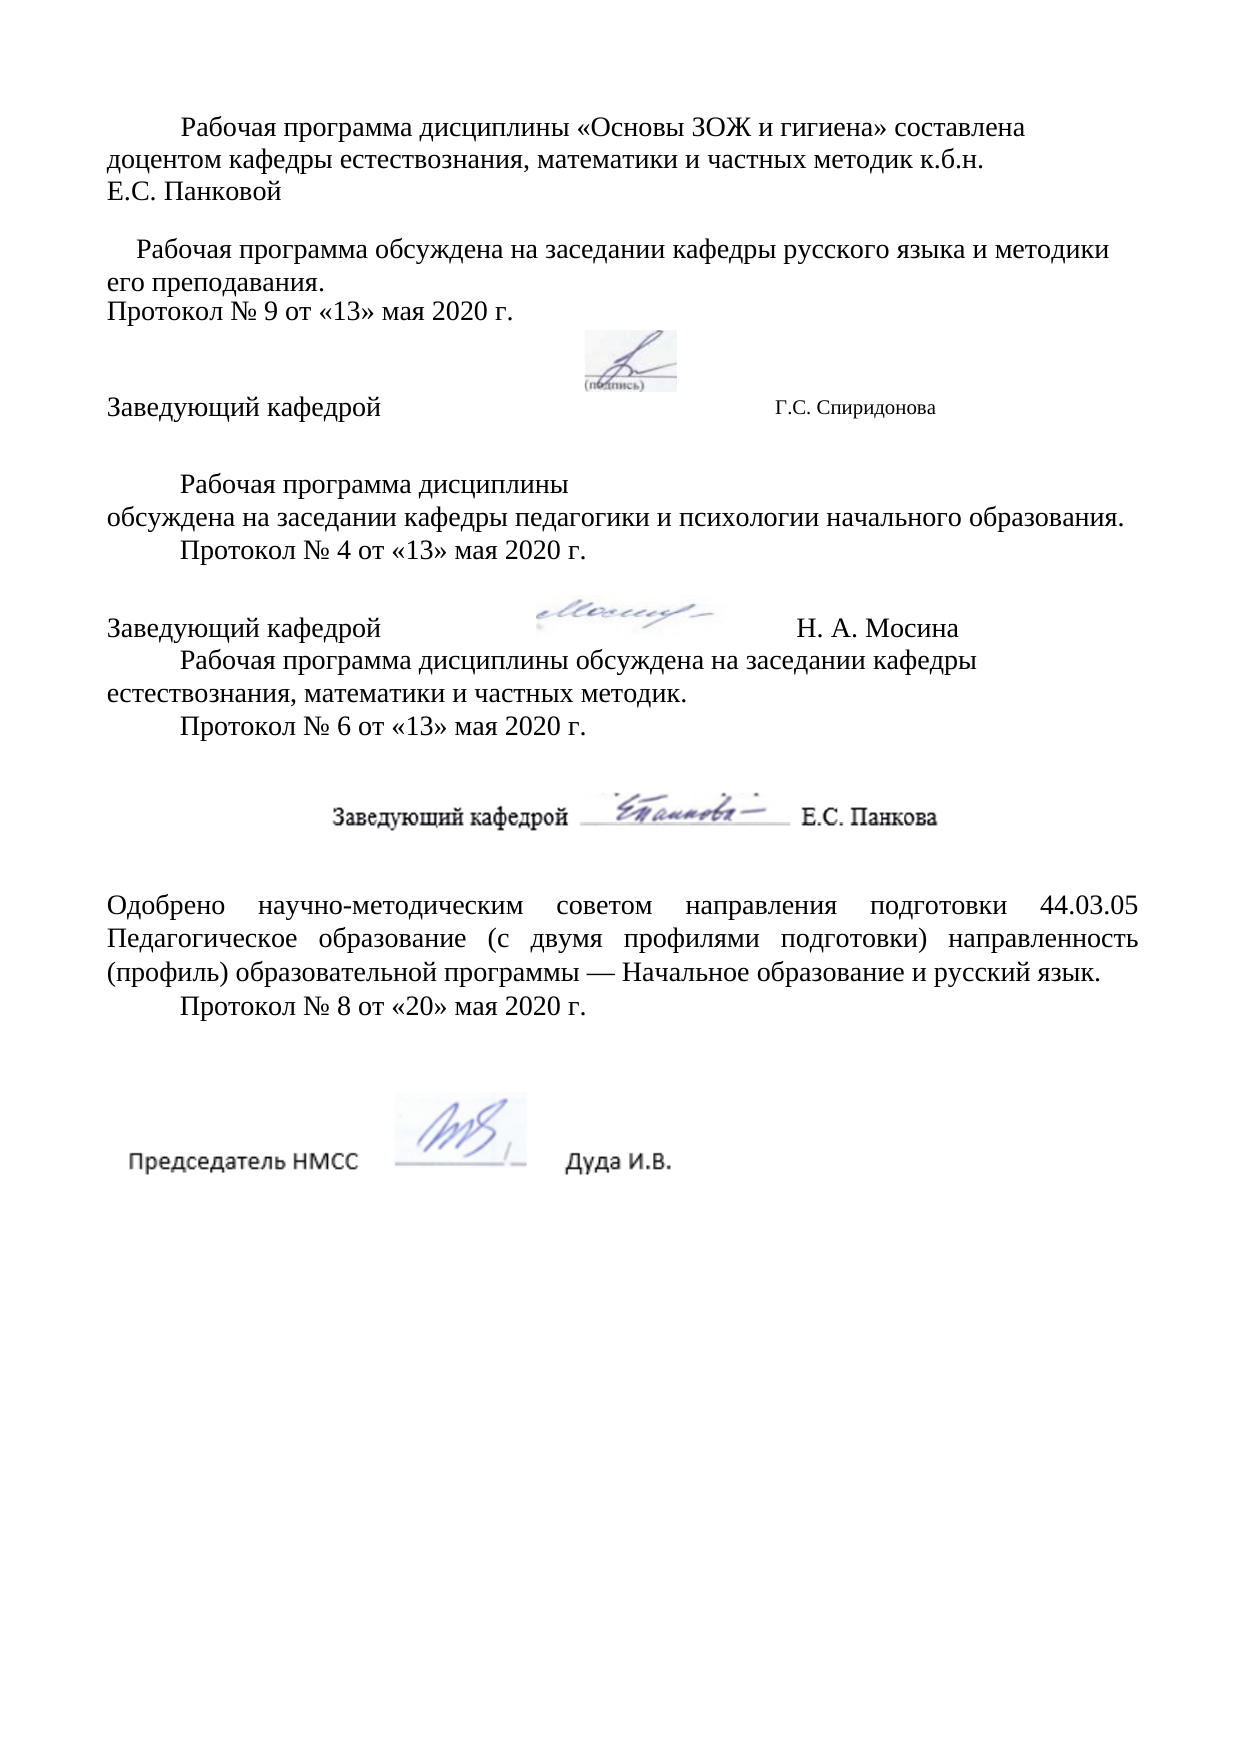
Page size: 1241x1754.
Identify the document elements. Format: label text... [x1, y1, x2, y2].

picture [584, 330, 677, 392]
picture [304, 759, 967, 884]
text Рабочая программа обсуждена на заседании кафедры русского языка и методики его преподавания. [107, 232, 1140, 298]
text Рабочая программа дисциплины «Основы ЗОЖ и гигиена» составлена доцентом кафедры естествознания, математики и частных методик к.б.н. Е.С. Панковой [107, 109, 1038, 207]
text Одобрено научно-методическим советом направления подготовки 44.03.05 Педагогическое образование (с двумя профилями подготовки) направленность (профиль) образовательной программы — Начальное образование и русский язык. [107, 887, 1140, 988]
text Заведующий кафедрой Н. А. Мосина [107, 595, 1140, 643]
text Протокол № 9 от «13» мая 2020 г. [107, 298, 1140, 326]
picture [106, 1092, 702, 1203]
text Протокол № 6 от «13» мая 2020 г. [107, 709, 1140, 742]
text Заведующий кафедрой [107, 393, 1140, 422]
text Протокол № 4 от «13» мая 2020 г. [107, 533, 1140, 566]
text Протокол № 8 от «20» мая 2020 г. [107, 988, 1140, 1022]
text Рабочая программа дисциплины обсуждена на заседании кафедры педагогики и психологии начального образования. [107, 467, 1140, 533]
text Рабочая программа дисциплины обсуждена на заседании кафедры естествознания, математики и частных методик. [107, 643, 1140, 709]
